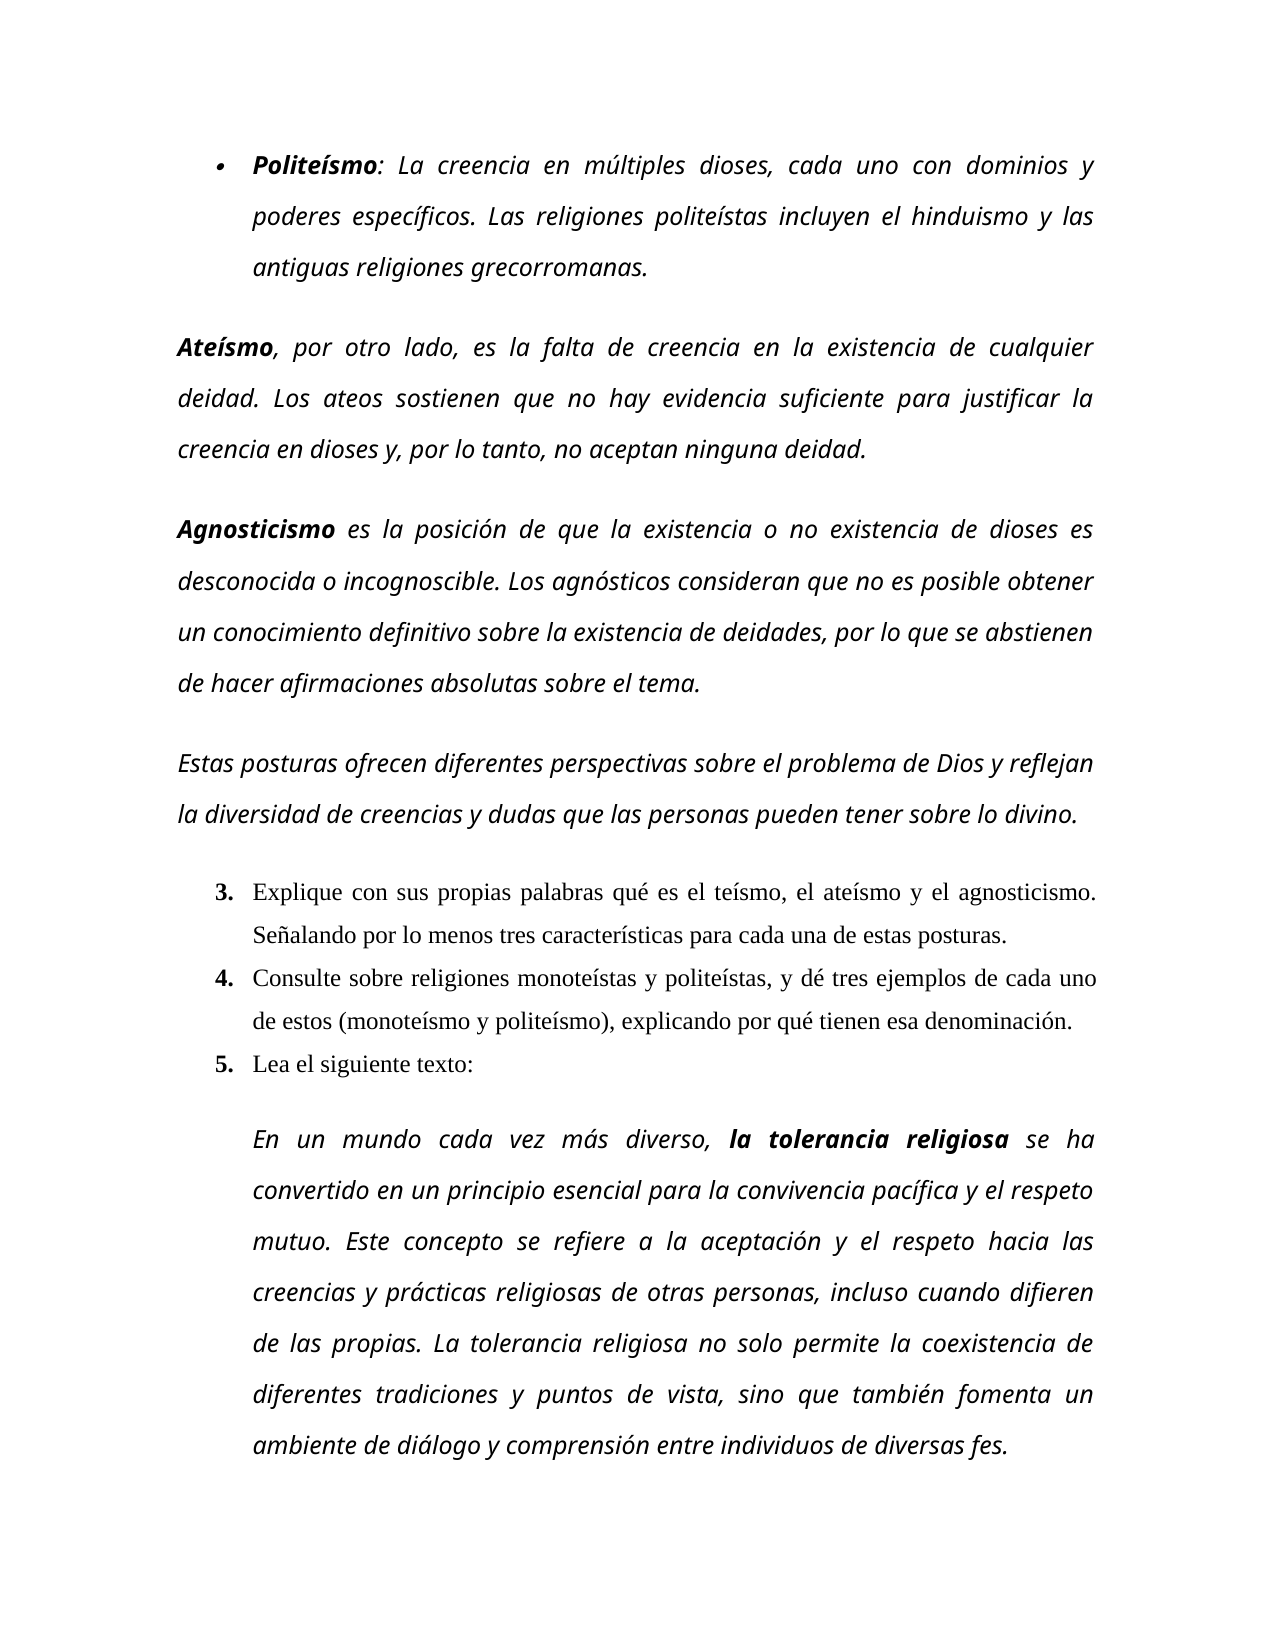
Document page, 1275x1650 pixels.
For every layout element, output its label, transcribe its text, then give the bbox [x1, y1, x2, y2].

text Agnosticismo es la posición de que la existencia o no existencia de dioses es desconocida o incognoscible. Los agnósticos consideran que no es posible obtener un conocimiento definitivo sobre la existencia de deidades, por lo que se abstienen de hacer afirmaciones absolutas sobre el tema. [177, 512, 1098, 699]
text Ateísmo, por otro lado, es la falta de creencia en la existencia de cualquier deidad. Los ateos sostienen que no hay evidencia suficiente para justificar la creencia en dioses y, por lo tanto, no aceptan ninguna deidad. [177, 330, 1098, 466]
list Consulte sobre religiones monoteístas y politeístas, y dé tres ejemplos de cada uno de estos (monoteísmo y politeísmo), explicando por qué tienen esa denominación. [215, 963, 1098, 1035]
text En un mundo cada vez más diverso, la tolerancia religiosa se ha convertido en un principio esencial para la convivencia pacífica y el respeto mutuo. Este concepto se refiere a la aceptación y el respeto hacia las creencias y prácticas religiosas de otras personas, incluso cuando difieren de las propias. La tolerancia religiosa no solo permite la coexistencia de diferentes tradiciones y puntos de vista, sino que también fomenta un ambiente de diálogo y comprensión entre individuos de diversas fes. [252, 1122, 1098, 1462]
list Explique con sus propias palabras qué es el teísmo, el ateísmo y el agnosticismo. Señalando por lo menos tres características para cada una de estas posturas. [215, 877, 1098, 949]
list Politeísmo: La creencia en múltiples dioses, cada uno con dominios y poderes específicos. Las religiones politeístas incluyen el hinduismo y las antiguas religiones grecorromanas. [215, 148, 1098, 284]
text Estas posturas ofrecen diferentes perspectivas sobre el problema de Dios y reflejan la diversidad de creencias y dudas que las personas pueden tener sobre lo divino. [177, 746, 1098, 831]
list Lea el siguiente texto: [215, 1049, 1098, 1078]
